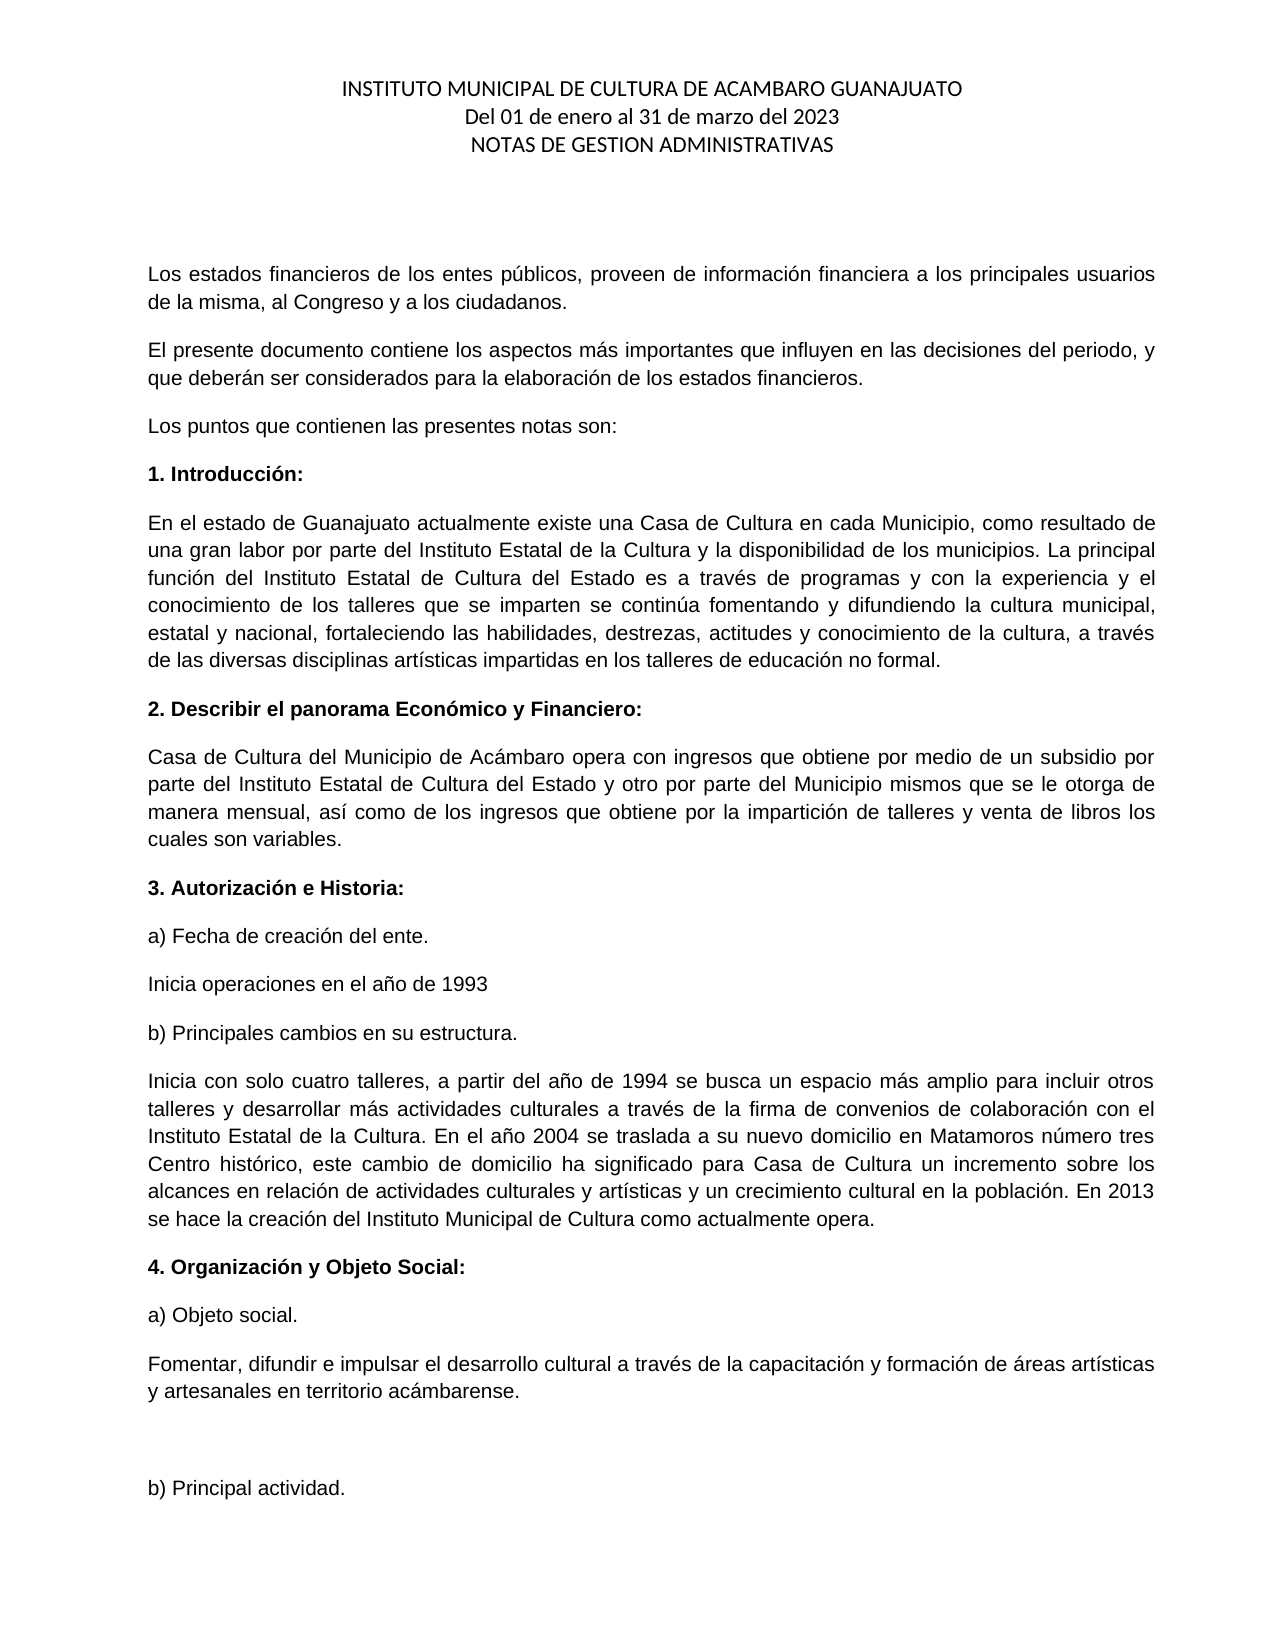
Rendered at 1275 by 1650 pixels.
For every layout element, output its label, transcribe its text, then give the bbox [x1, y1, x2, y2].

text Inicia operaciones en el año de 1993 [148, 972, 1157, 996]
text El presente documento contiene los aspectos más importantes que influyen en las decisiones del periodo, y que deberán ser considerados para la elaboración de los estados financieros. [148, 338, 1157, 389]
text Casa de Cultura del Municipio de Acámbaro opera con ingresos que obtiene por medio de un subsidio por parte del Instituto Estatal de Cultura del Estado y otro por parte del Municipio mismos que se le otorga de manera mensual, así como de los ingresos que obtiene por la impartición de talleres y venta de libros los cuales son variables. [148, 745, 1157, 851]
text b) Principal actividad. [148, 1476, 1157, 1499]
text Los puntos que contienen las presentes notas son: [148, 414, 1157, 438]
text b) Principales cambios en su estructura. [148, 1021, 1157, 1044]
text a) Objeto social. [148, 1303, 1157, 1327]
text En el estado de Guanajuato actualmente existe una Casa de Cultura en cada Municipio, como resultado de una gran labor por parte del Instituto Estatal de la Cultura y la disponibilidad de los municipios. La principal función del Instituto Estatal de Cultura del Estado es a través de programas y con la experiencia y el conocimiento de los talleres que se imparten se continúa fomentando y difundiendo la cultura municipal, estatal y nacional, fortaleciendo las habilidades, destrezas, actitudes y conocimiento de la cultura, a través de las diversas disciplinas artísticas impartidas en los talleres de educación no formal. [148, 511, 1157, 672]
text Fomentar, difundir e impulsar el desarrollo cultural a través de la capacitación y formación de áreas artísticas y artesanales en territorio acámbarense. [148, 1351, 1157, 1403]
text 3. Autorización e Historia: [148, 876, 1157, 899]
text Los estados financieros de los entes públicos, proveen de información financiera a los principales usuarios de la misma, al Congreso y a los ciudadanos. [148, 262, 1157, 314]
text 4. Organización y Objeto Social: [148, 1255, 1157, 1279]
text 2. Describir el panorama Económico y Financiero: [148, 696, 1157, 720]
text a) Fecha de creación del ente. [148, 924, 1157, 948]
text 1. Introducción: [148, 462, 1157, 486]
text Inicia con solo cuatro talleres, a partir del año de 1994 se busca un espacio más amplio para incluir otros talleres y desarrollar más actividades culturales a través de la firma de convenios de colaboración con el Instituto Estatal de la Cultura. En el año 2004 se traslada a su nuevo domicilio en Matamoros número tres Centro histórico, este cambio de domicilio ha significado para Casa de Cultura un incremento sobre los alcances en relación de actividades culturales y artísticas y un crecimiento cultural en la población. En 2013 se hace la creación del Instituto Municipal de Cultura como actualmente opera. [148, 1069, 1157, 1230]
